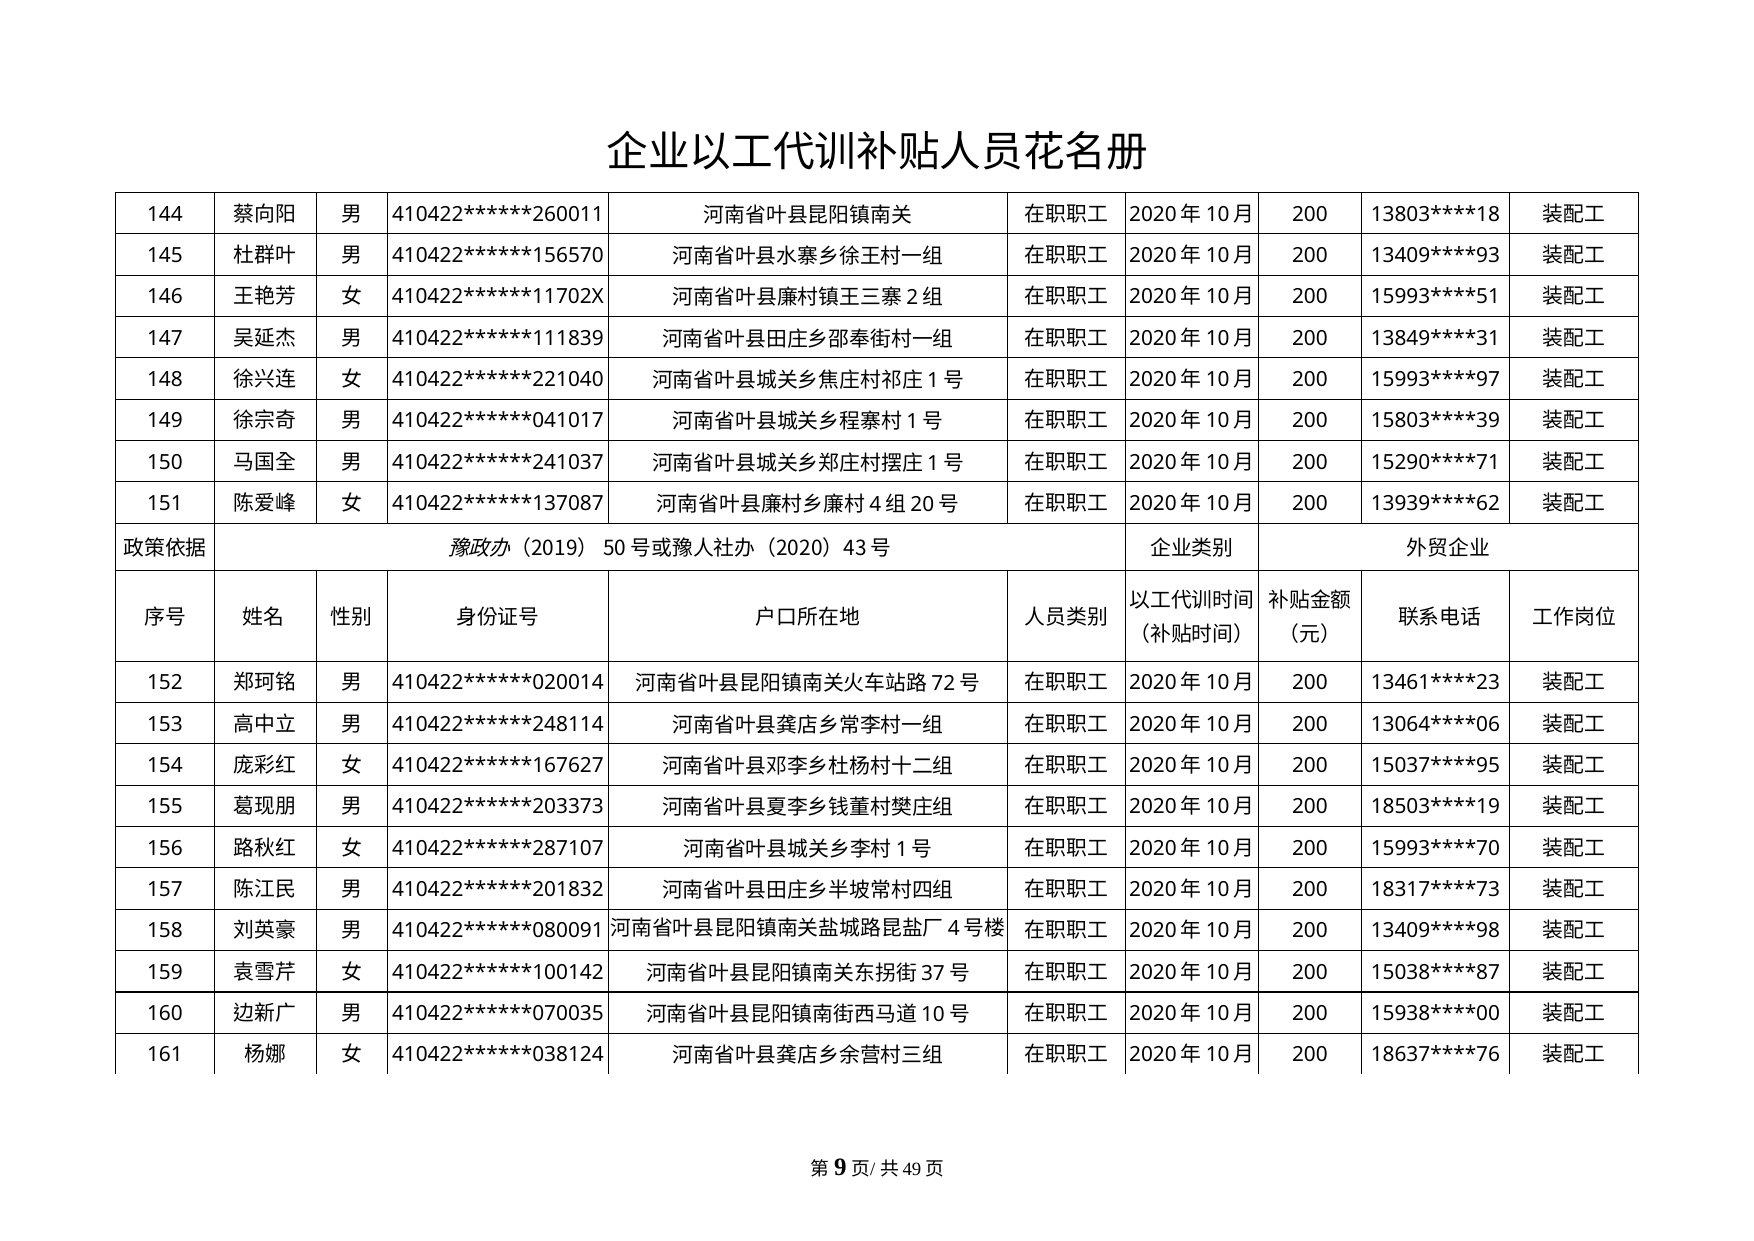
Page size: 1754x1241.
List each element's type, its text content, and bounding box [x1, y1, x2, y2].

table_cell 企业类别 [1126, 524, 1258, 569]
table_cell 在职职工 [1008, 482, 1125, 523]
table_cell 在职职工 [1008, 786, 1125, 826]
table_cell 2020年10月 [1126, 482, 1258, 523]
table_cell 152 [116, 662, 214, 702]
table_cell 159 [116, 951, 214, 991]
table_cell 女 [317, 827, 387, 867]
table_cell 河南省叶县城关乡焦庄村祁庄1号 [609, 358, 1007, 398]
table_cell 200 [1259, 358, 1361, 398]
table_cell 13409****98 [1362, 910, 1509, 950]
table_cell 河南省叶县水寨乡徐王村一组 [609, 234, 1007, 274]
table_cell 2020年10月 [1126, 317, 1258, 357]
table_cell 200 [1259, 786, 1361, 826]
table_cell 410422******11702X [388, 276, 608, 316]
table_cell 18317****73 [1362, 868, 1509, 909]
table_cell 政策依据 [116, 524, 214, 569]
table_cell 女 [317, 358, 387, 398]
table_cell 男 [317, 993, 387, 1033]
table_cell 410422******038124 [388, 1034, 608, 1074]
table_cell 杜群叶 [215, 234, 316, 274]
table_cell 在职职工 [1008, 358, 1125, 398]
table_cell 2020年10月 [1126, 234, 1258, 274]
table_cell 装配工 [1510, 193, 1638, 233]
table_cell 装配工 [1510, 868, 1638, 909]
table_cell 13461****23 [1362, 662, 1509, 702]
table_cell 在职职工 [1008, 1034, 1125, 1074]
table_cell 149 [116, 400, 214, 440]
table_cell 13064****06 [1362, 703, 1509, 743]
table_cell 装配工 [1510, 276, 1638, 316]
table_cell 男 [317, 193, 387, 233]
table_cell 人员类别 [1008, 571, 1125, 661]
table_cell 河南省叶县廉村镇王三寨2组 [609, 276, 1007, 316]
table_cell 河南省叶县昆阳镇南关盐城路昆盐厂4号楼中单元601号 [609, 910, 1007, 950]
table_cell 2020年10月 [1126, 193, 1258, 233]
table_cell 装配工 [1510, 744, 1638, 784]
table_cell 200 [1259, 400, 1361, 440]
table_cell 200 [1259, 703, 1361, 743]
table_cell 410422******167627 [388, 744, 608, 784]
table_cell 13939****62 [1362, 482, 1509, 523]
table_cell 200 [1259, 827, 1361, 867]
table_cell 男 [317, 910, 387, 950]
table_cell 156 [116, 827, 214, 867]
table_cell 性别 [317, 571, 387, 661]
table_cell 陈爱峰 [215, 482, 316, 523]
table_cell 200 [1259, 951, 1361, 991]
table_cell 工作岗位 [1510, 571, 1638, 661]
table_cell 410422******156570 [388, 234, 608, 274]
table_cell 装配工 [1510, 358, 1638, 398]
table_cell 装配工 [1510, 317, 1638, 357]
table_cell 边新广 [215, 993, 316, 1033]
table_cell 200 [1259, 441, 1361, 481]
table_cell 410422******100142 [388, 951, 608, 991]
table_cell 河南省叶县昆阳镇南关东拐街37号 [609, 951, 1007, 991]
table_cell 在职职工 [1008, 951, 1125, 991]
table_cell 2020年10月 [1126, 358, 1258, 398]
table_cell 13849****31 [1362, 317, 1509, 357]
table_cell 河南省叶县夏李乡钱董村樊庄组 [609, 786, 1007, 826]
table_cell 410422******248114 [388, 703, 608, 743]
table_cell 410422******287107 [388, 827, 608, 867]
table_cell 在职职工 [1008, 662, 1125, 702]
table_cell 150 [116, 441, 214, 481]
table_cell 410422******203373 [388, 786, 608, 826]
table_cell 15993****51 [1362, 276, 1509, 316]
table_cell 河南省叶县城关乡程寨村1号 [609, 400, 1007, 440]
table_cell 在职职工 [1008, 276, 1125, 316]
table_cell 装配工 [1510, 951, 1638, 991]
table_cell 147 [116, 317, 214, 357]
table_cell 410422******111839 [388, 317, 608, 357]
table_cell 男 [317, 317, 387, 357]
table_cell 序号 [116, 571, 214, 661]
table_cell 200 [1259, 234, 1361, 274]
table_cell 女 [317, 744, 387, 784]
table_cell 装配工 [1510, 703, 1638, 743]
table_cell 葛现朋 [215, 786, 316, 826]
table_cell 装配工 [1510, 441, 1638, 481]
table_cell 男 [317, 662, 387, 702]
table_cell 2020年10月 [1126, 786, 1258, 826]
table_cell 姓名 [215, 571, 316, 661]
table_cell 15993****97 [1362, 358, 1509, 398]
table_cell 13803****18 [1362, 193, 1509, 233]
table_cell 户口所在地 [609, 571, 1007, 661]
table_cell 15290****71 [1362, 441, 1509, 481]
table_cell 杨娜 [215, 1034, 316, 1074]
table_cell 157 [116, 868, 214, 909]
table_cell 河南省叶县昆阳镇南关火车站路72号 [609, 662, 1007, 702]
table_cell 200 [1259, 868, 1361, 909]
table_cell 200 [1259, 910, 1361, 950]
table_cell 410422******137087 [388, 482, 608, 523]
table_cell 2020年10月 [1126, 662, 1258, 702]
table_cell 装配工 [1510, 993, 1638, 1033]
table_cell 徐宗奇 [215, 400, 316, 440]
table_cell 161 [116, 1034, 214, 1074]
table_cell 2020年10月 [1126, 910, 1258, 950]
table_cell 装配工 [1510, 482, 1638, 523]
table_cell 2020年10月 [1126, 441, 1258, 481]
table_cell 15038****87 [1362, 951, 1509, 991]
table_cell 外贸企业 [1259, 524, 1638, 569]
table_cell 河南省叶县龚店乡余营村三组 [609, 1034, 1007, 1074]
table_cell 在职职工 [1008, 744, 1125, 784]
table_cell 在职职工 [1008, 317, 1125, 357]
table_cell 装配工 [1510, 234, 1638, 274]
table_cell 151 [116, 482, 214, 523]
table_cell 410422******221040 [388, 358, 608, 398]
table_cell 155 [116, 786, 214, 826]
table_cell 河南省叶县田庄乡邵奉街村一组 [609, 317, 1007, 357]
table_cell 陈江民 [215, 868, 316, 909]
table_cell 男 [317, 400, 387, 440]
table_cell 在职职工 [1008, 400, 1125, 440]
table_cell 河南省叶县田庄乡半坡常村四组 [609, 868, 1007, 909]
table_cell 庞彩红 [215, 744, 316, 784]
table_cell 河南省叶县城关乡郑庄村摆庄1号 [609, 441, 1007, 481]
table_cell 160 [116, 993, 214, 1033]
table_cell 200 [1259, 482, 1361, 523]
table_cell 在职职工 [1008, 703, 1125, 743]
table_cell 男 [317, 868, 387, 909]
table_cell 148 [116, 358, 214, 398]
table_cell 200 [1259, 1034, 1361, 1074]
table_cell 身份证号 [388, 571, 608, 661]
table_cell 河南省叶县昆阳镇南街西马道10号 [609, 993, 1007, 1033]
table_cell 153 [116, 703, 214, 743]
table_cell 2020年10月 [1126, 276, 1258, 316]
table_cell 河南省叶县龚店乡常李村一组 [609, 703, 1007, 743]
table_cell 刘英豪 [215, 910, 316, 950]
table_cell 144 [116, 193, 214, 233]
table_cell 410422******080091 [388, 910, 608, 950]
table_cell 18637****76 [1362, 1034, 1509, 1074]
table_cell 在职职工 [1008, 910, 1125, 950]
table_cell 2020年10月 [1126, 400, 1258, 440]
table_cell 路秋红 [215, 827, 316, 867]
table_cell 在职职工 [1008, 993, 1125, 1033]
table_cell 河南省叶县廉村乡廉村4组20号 [609, 482, 1007, 523]
table_cell 200 [1259, 317, 1361, 357]
table_cell 河南省叶县昆阳镇南关 [609, 193, 1007, 233]
table_cell 在职职工 [1008, 827, 1125, 867]
table_cell 高中立 [215, 703, 316, 743]
table_cell 女 [317, 482, 387, 523]
table_cell 15037****95 [1362, 744, 1509, 784]
table_cell 在职职工 [1008, 193, 1125, 233]
table_cell 女 [317, 276, 387, 316]
table_cell 吴延杰 [215, 317, 316, 357]
table_cell 在职职工 [1008, 234, 1125, 274]
table_cell 装配工 [1510, 786, 1638, 826]
table_cell 15803****39 [1362, 400, 1509, 440]
table_cell 410422******241037 [388, 441, 608, 481]
table_cell 马国全 [215, 441, 316, 481]
table_cell 女 [317, 1034, 387, 1074]
table_cell 2020年10月 [1126, 703, 1258, 743]
table_cell 145 [116, 234, 214, 274]
table_cell 装配工 [1510, 1034, 1638, 1074]
table_cell 18503****19 [1362, 786, 1509, 826]
table_cell 2020年10月 [1126, 868, 1258, 909]
table_cell 在职职工 [1008, 868, 1125, 909]
table_cell 410422******201832 [388, 868, 608, 909]
table_cell 男 [317, 234, 387, 274]
table_cell 13409****93 [1362, 234, 1509, 274]
table_cell 410422******070035 [388, 993, 608, 1033]
table_cell 410422******020014 [388, 662, 608, 702]
table_cell 15938****00 [1362, 993, 1509, 1033]
table_cell 2020年10月 [1126, 951, 1258, 991]
table_cell 158 [116, 910, 214, 950]
table_cell 2020年10月 [1126, 744, 1258, 784]
table_cell 200 [1259, 193, 1361, 233]
table_cell 男 [317, 441, 387, 481]
table_cell 王艳芳 [215, 276, 316, 316]
table_cell 郑珂铭 [215, 662, 316, 702]
table_cell 徐兴连 [215, 358, 316, 398]
table_cell 410422******041017 [388, 400, 608, 440]
table_cell 154 [116, 744, 214, 784]
table_cell 蔡向阳 [215, 193, 316, 233]
table_cell 在职职工 [1008, 441, 1125, 481]
table_cell 装配工 [1510, 400, 1638, 440]
table_cell 女 [317, 951, 387, 991]
table_cell 装配工 [1510, 910, 1638, 950]
table_cell 装配工 [1510, 662, 1638, 702]
table_cell 200 [1259, 662, 1361, 702]
table_cell 2020年10月 [1126, 827, 1258, 867]
table_cell 200 [1259, 993, 1361, 1033]
table_cell 2020年10月 [1126, 993, 1258, 1033]
table_cell 联系电话 [1362, 571, 1509, 661]
table_cell 豫政办（2019） 50号或豫人社办（2020）43号 [215, 524, 1125, 569]
table_cell 410422******260011 [388, 193, 608, 233]
table_cell 装配工 [1510, 827, 1638, 867]
table_cell 河南省叶县邓李乡杜杨村十二组 [609, 744, 1007, 784]
table_cell 以工代训时间（补贴时间） [1126, 571, 1258, 661]
table_cell 200 [1259, 276, 1361, 316]
table_cell 男 [317, 703, 387, 743]
table_cell 15993****70 [1362, 827, 1509, 867]
table_cell 2020年10月 [1126, 1034, 1258, 1074]
table_cell 男 [317, 786, 387, 826]
table_cell 补贴金额（元） [1259, 571, 1361, 661]
table_cell 146 [116, 276, 214, 316]
table_cell 河南省叶县城关乡李村1号 [609, 827, 1007, 867]
table_cell 袁雪芹 [215, 951, 316, 991]
table_cell 200 [1259, 744, 1361, 784]
